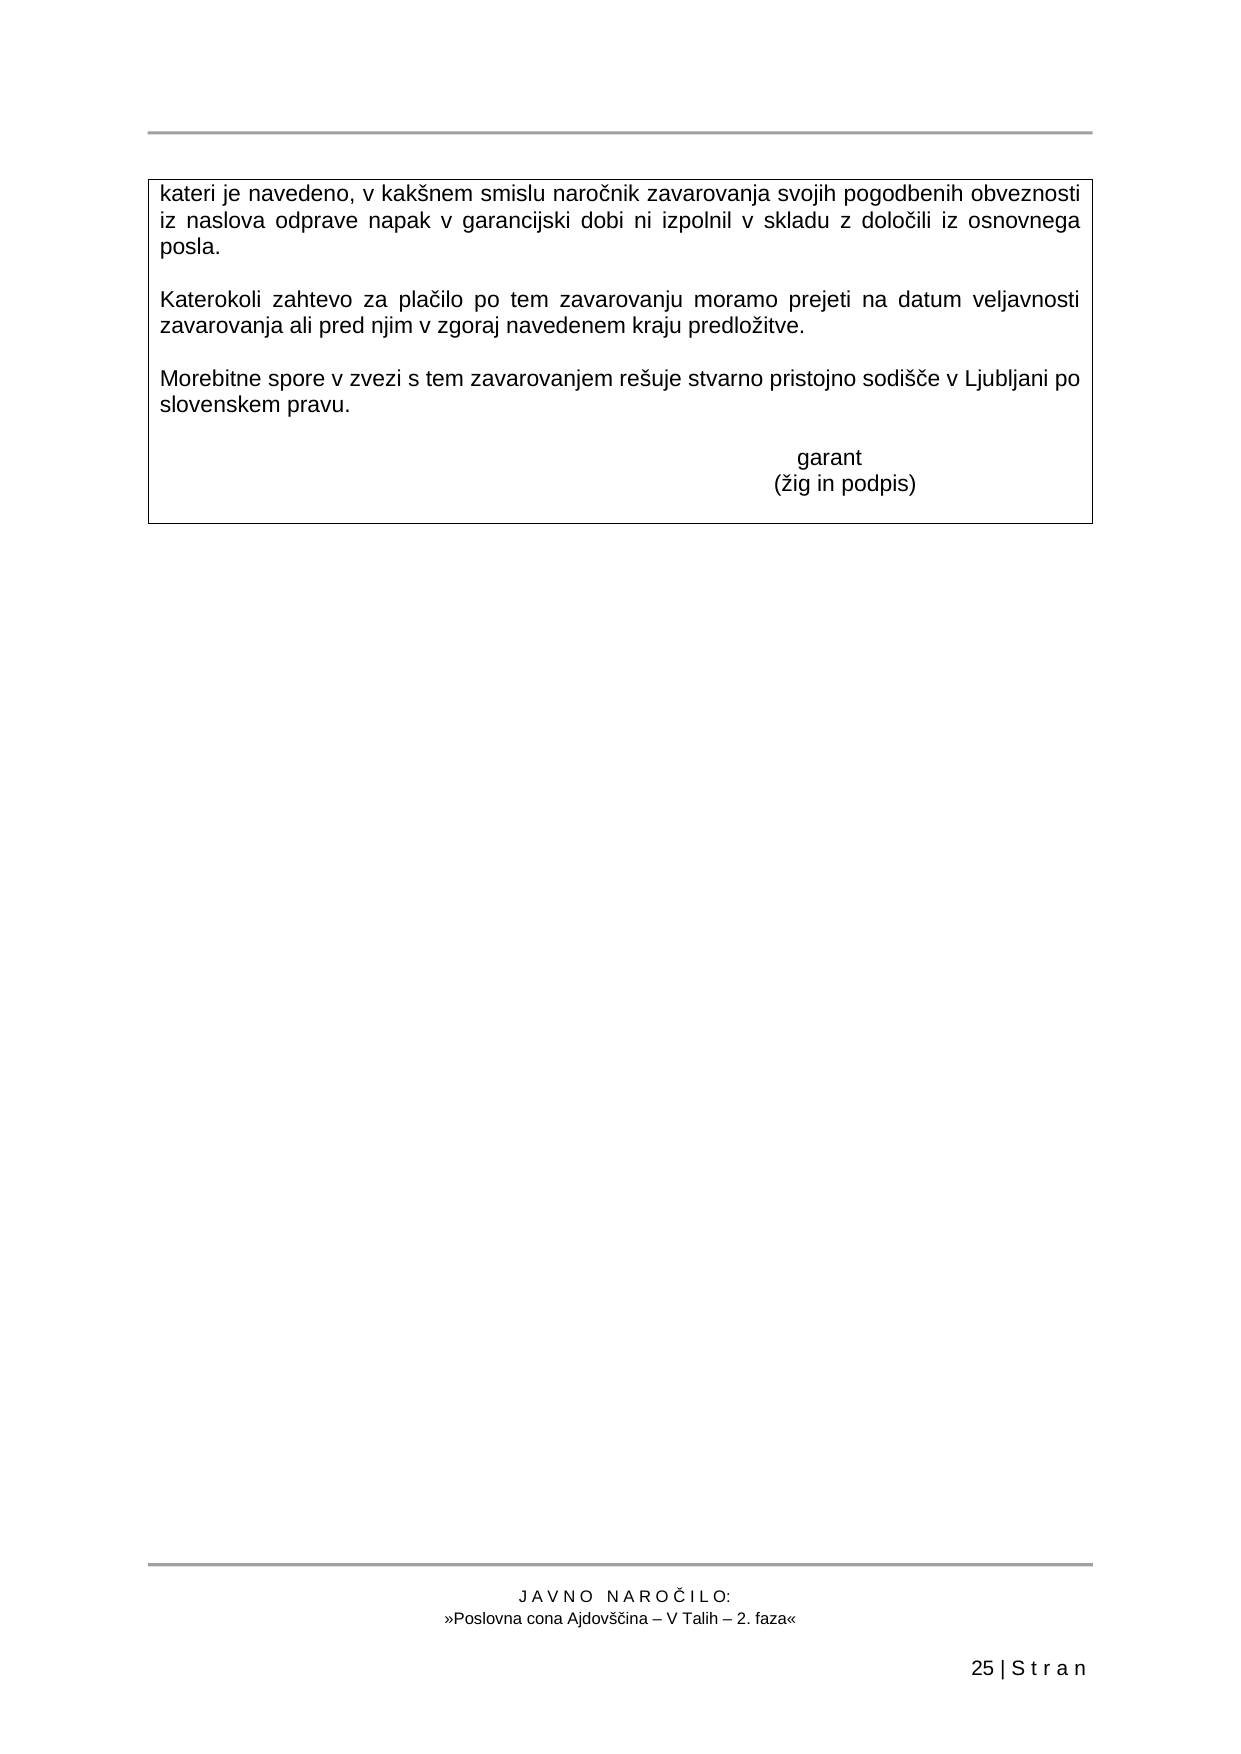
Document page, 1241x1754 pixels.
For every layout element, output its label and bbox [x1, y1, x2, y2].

table_header [149, 180, 1092, 523]
